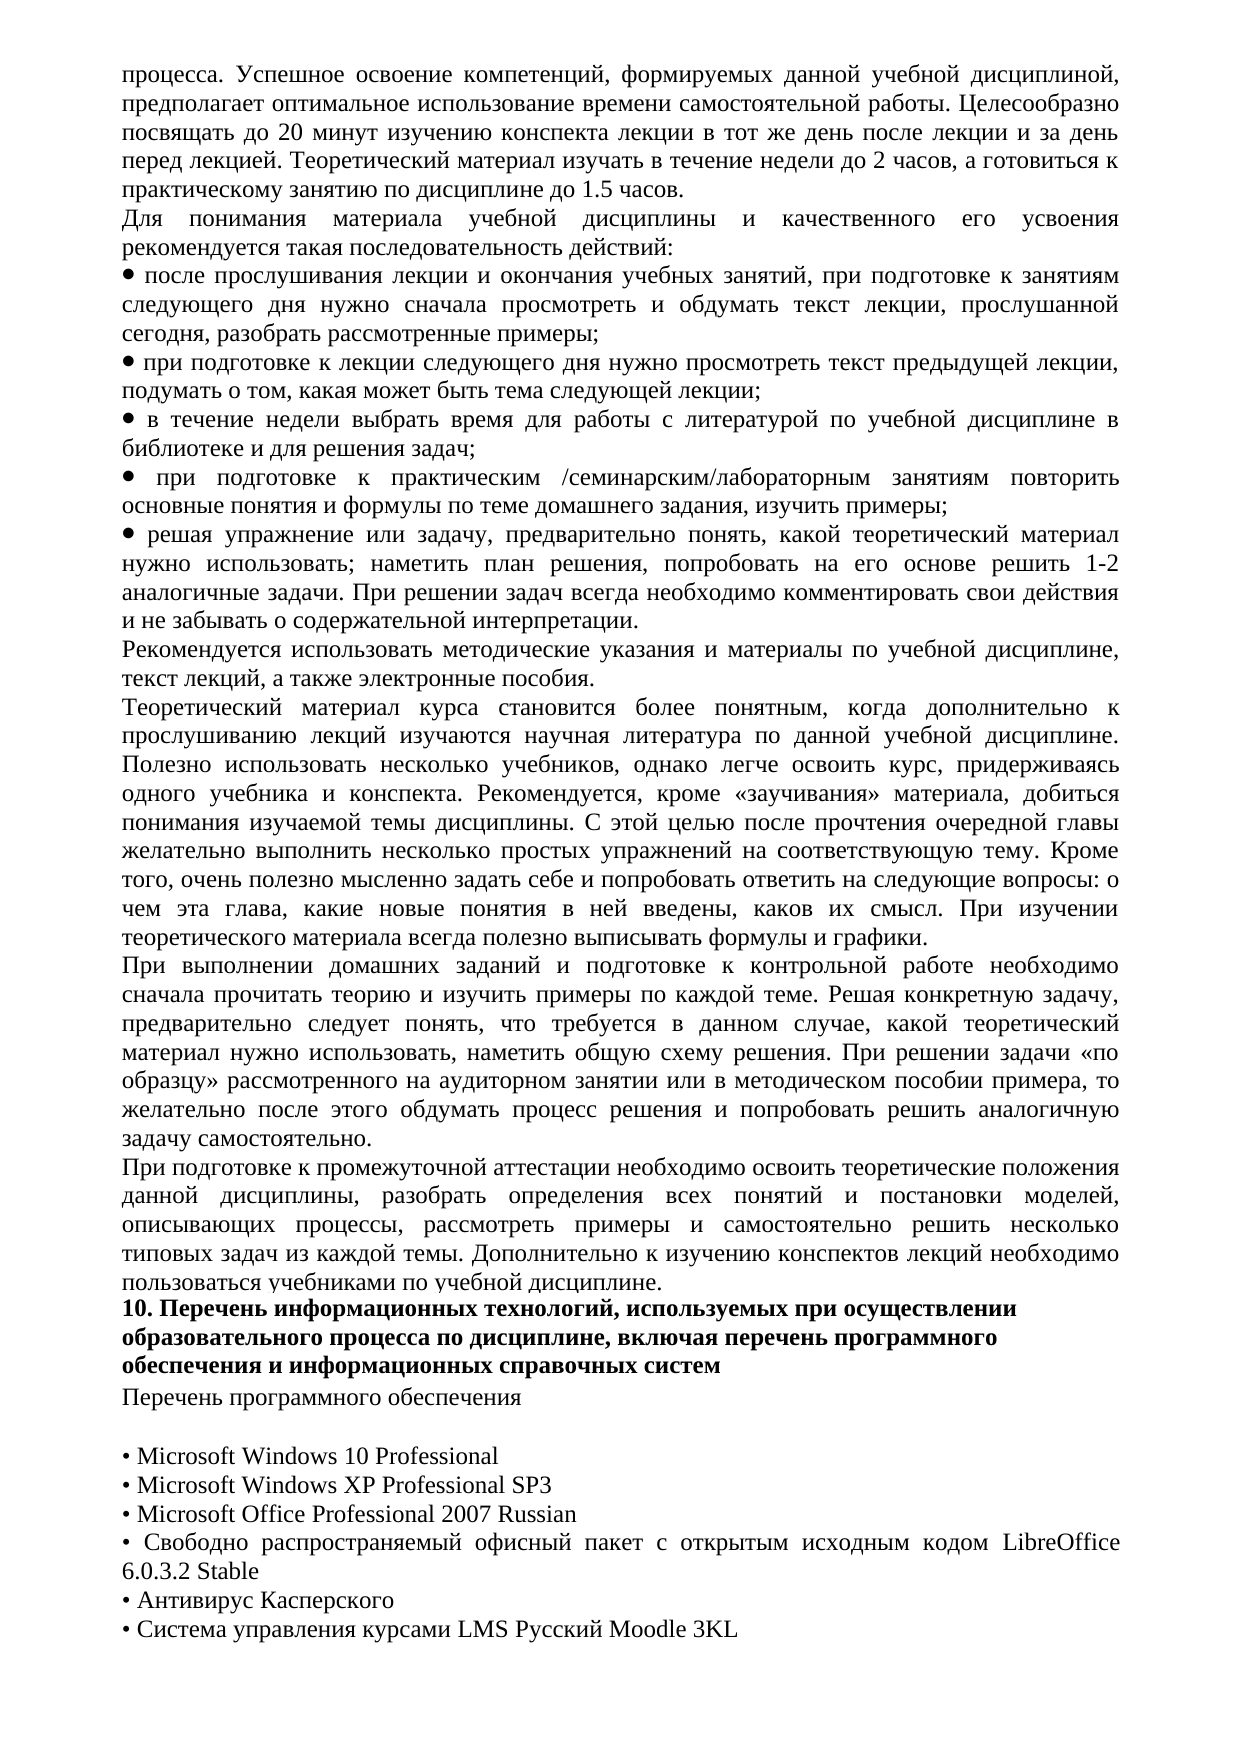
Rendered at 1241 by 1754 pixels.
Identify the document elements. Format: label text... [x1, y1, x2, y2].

table_cell Перечень программного обеспечения • Microsoft Windows 10 Professional • Microsoft Windows XP Professional SP3 • Microsoft Office Professional 2007 Russian • Cвободно распространяемый офисный пакет с открытым исходным кодом LibreOffice 6.0.3.2 Stable • Антивирус Касперского • Cистема управления курсами LMS Русский Moodle 3KL [118, 1382, 1124, 1662]
table_header процесса. Успешное освоение компетенций, формируемых данной учебной дисциплиной, предполагает оптимальное использование времени самостоятельной работы. Целесообразно посвящать до 20 минут изучению конспекта лекции в тот же день после лекции и за день перед лекцией. Теоретический материал изучать в течение недели до 2 часов, а готовиться к практическому занятию по дисциплине до 1.5 часов. Для понимания материала учебной дисциплины и качественного его усвоения рекомендуется такая последовательность действий: ⦁ после прослушивания лекции и окончания учебных занятий, при подготовке к занятиям следующего дня нужно сначала просмотреть и обдумать текст лекции, прослушанной сегодня, разобрать рассмотренные примеры; ⦁ при подготовке к лекции следующего дня нужно просмотреть текст предыдущей лекции, подумать о том, какая может быть тема следующей лекции; ⦁ в течение недели выбрать время для работы с литературой по учебной дисциплине в библиотеке и для решения задач; ⦁ при подготовке к практическим /семинарским/лабораторным занятиям повторить основные понятия и формулы по теме домашнего задания, изучить примеры; ⦁ решая упражнение или задачу, предварительно понять, какой теоретический материал нужно использовать; наметить план решения, попробовать на его основе решить 1-2 аналогичные задачи. При решении задач всегда необходимо комментировать свои действия и не забывать о содержательной интерпретации. Рекомендуется использовать методические указания и материалы по учебной дисциплине, текст лекций, а также электронные пособия. Теоретический материал курса становится более понятным, когда дополнительно к прослушиванию лекций изучаются научная литература по данной учебной дисциплине. Полезно использовать несколько учебников, однако легче освоить курс, придерживаясь одного учебника и конспекта. Рекомендуется, кроме «заучивания» материала, добиться понимания изучаемой темы дисциплины. С этой целью после прочтения очередной главы желательно выполнить несколько простых упражнений на соответствующую тему. Кроме того, очень полезно мысленно задать себе и попробовать ответить на следующие вопросы: о чем эта глава, какие новые понятия в ней введены, каков их смысл. При изучении теоретического материала всегда полезно выписывать формулы и графики. При выполнении домашних заданий и подготовке к контрольной работе необходимо сначала прочитать теорию и изучить примеры по каждой теме. Решая конкретную задачу, предварительно следует понять, что требуется в данном случае, какой теоретический материал нужно использовать, наметить общую схему решения. При решении задачи «по образцу» рассмотренного на аудиторном занятии или в методическом пособии примера, то желательно после этого обдумать процесс решения и попробовать решить аналогичную задачу самостоятельно. При подготовке к промежуточной аттестации необходимо освоить теоретические положения данной дисциплины, разобрать определения всех понятий и постановки моделей, описывающих процессы, рассмотреть примеры и самостоятельно решить несколько типовых задач из каждой темы. Дополнительно к изучению конспектов лекций необходимо пользоваться учебниками по учебной дисциплине. [118, 59, 1124, 1293]
table_cell 10. Перечень информационных технологий, используемых при осуществлении образовательного процесса по дисциплине, включая перечень программного обеспечения и информационных справочных систем [118, 1293, 1124, 1382]
